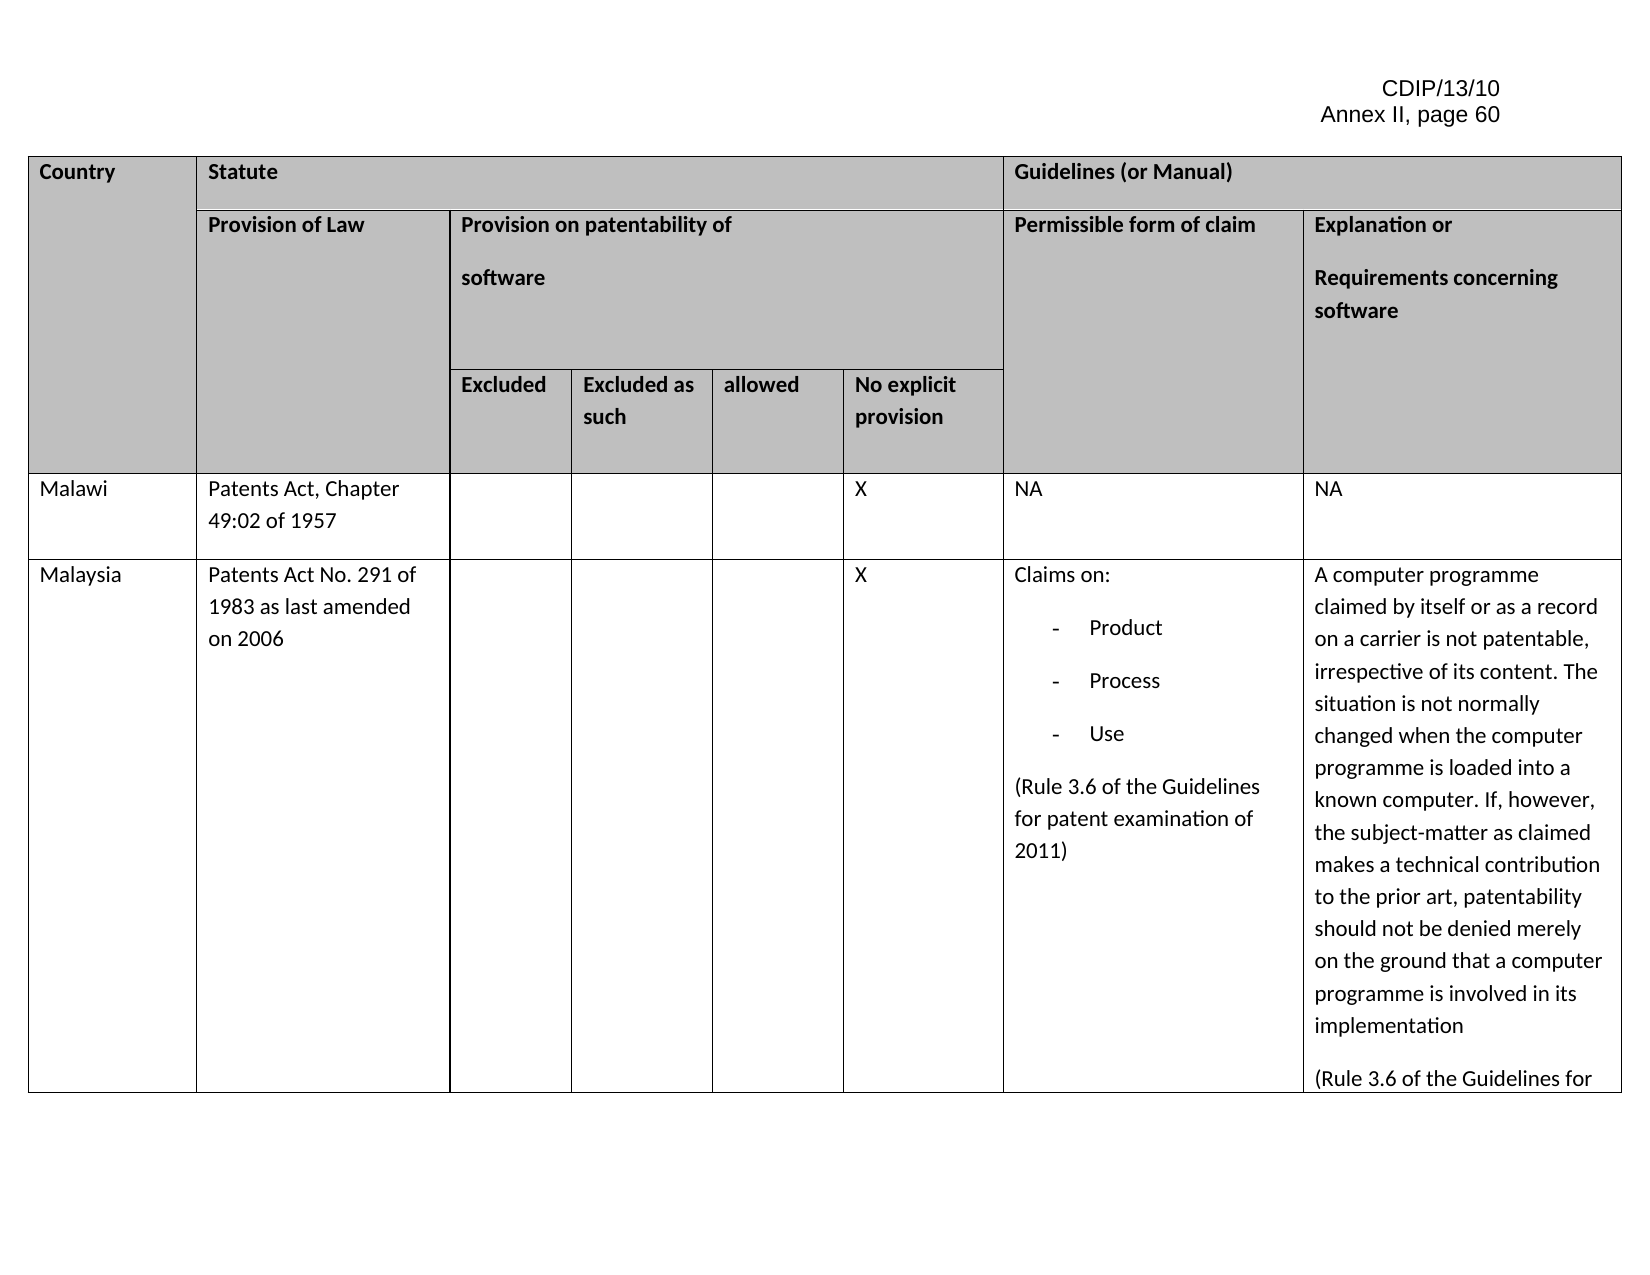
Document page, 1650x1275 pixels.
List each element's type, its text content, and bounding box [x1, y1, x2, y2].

table_cell Explanation or Requirements concerning software [1304, 211, 1621, 473]
table_cell allowed [713, 370, 843, 473]
table_cell NA [1304, 474, 1621, 559]
table_cell Excluded [451, 370, 571, 473]
table_cell X [844, 560, 1003, 1092]
table_header Country [29, 157, 196, 473]
table_cell Malawi [29, 474, 196, 559]
table_header Statute [197, 157, 1003, 209]
table_cell [572, 560, 712, 1092]
table_cell NA [1004, 474, 1303, 559]
table_cell Excluded as such [572, 370, 712, 473]
table_cell [713, 560, 843, 1092]
table_cell A computer programme claimed by itself or as a record on a carrier is not patentable, irrespective of its content. The situation is not normally changed when the computer programme is loaded into a known computer. If, however, the subject-matter as claimed makes a technical contribution to the prior art, patentability should not be denied merely on the ground that a computer programme is involved in its implementation (Rule 3.6 of the Guidelines for patent examination of 2011) [1304, 560, 1621, 1092]
table_cell [572, 474, 712, 559]
table_cell [451, 560, 571, 1092]
table_cell Provision of Law [197, 211, 449, 473]
table_cell [451, 474, 571, 559]
table_cell X [844, 474, 1003, 559]
table_cell Permissible form of claim [1004, 211, 1303, 473]
table_cell Provision on patentability of software [451, 211, 1003, 369]
table_cell Patents Act No. 291 of 1983 as last amended on 2006 [197, 560, 449, 1092]
table_cell Patents Act, Chapter 49:02 of 1957 [197, 474, 449, 559]
table_header Guidelines (or Manual) [1004, 157, 1621, 209]
table_cell Malaysia [29, 560, 196, 1092]
table_cell [713, 474, 843, 559]
table_cell Claims on: Product Process Use (Rule 3.6 of the Guidelines for patent examination of 2011) [1004, 560, 1303, 1092]
table_cell No explicit provision [844, 370, 1003, 473]
